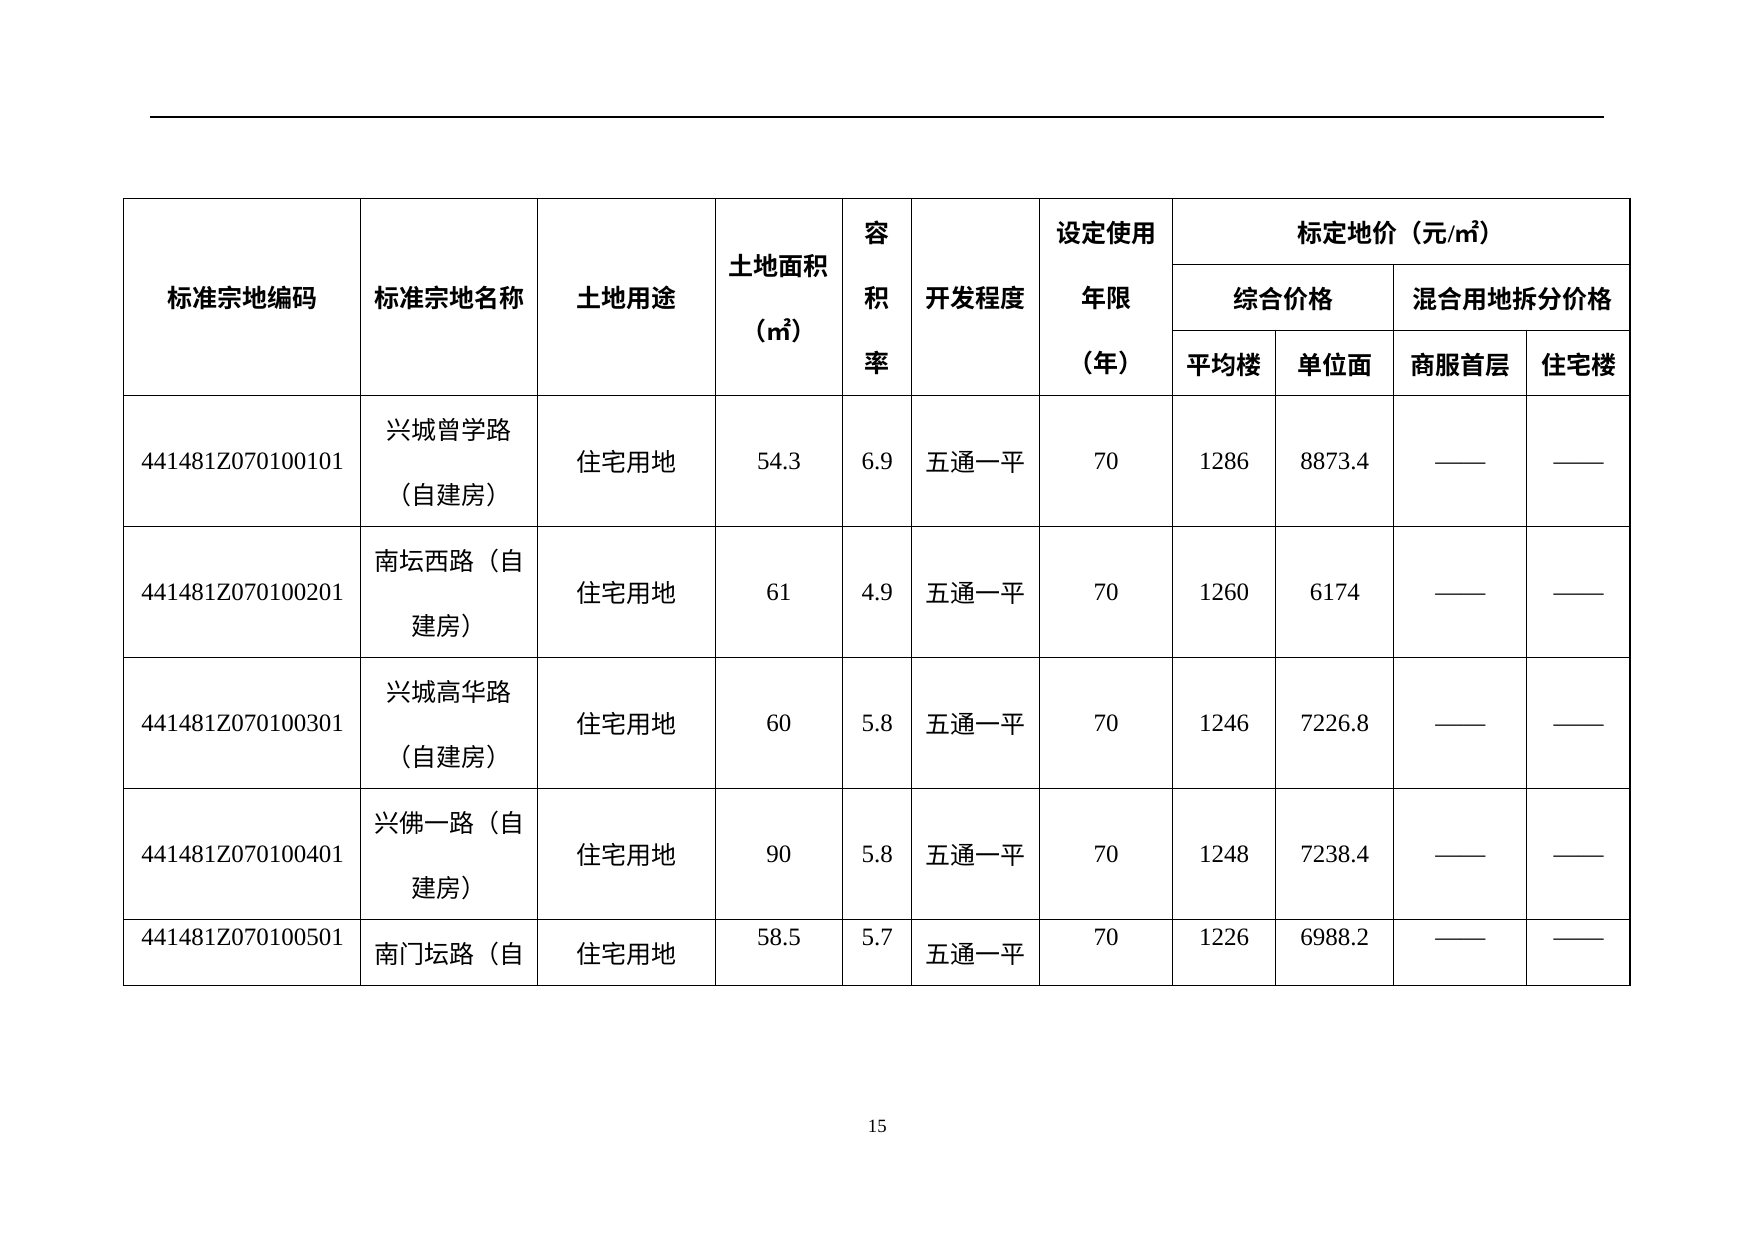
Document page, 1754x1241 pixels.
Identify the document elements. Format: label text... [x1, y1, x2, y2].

table_cell 70 [1040, 789, 1172, 919]
table_cell 5.7 [843, 920, 911, 985]
table_cell 五通一平 [912, 658, 1039, 788]
table_cell 南坛西路（自建房） [361, 527, 537, 657]
table_cell 441481Z070100201 [124, 527, 360, 657]
table_cell 南门坛路（自建房） [361, 920, 537, 985]
table_cell —— [1527, 396, 1629, 526]
table_cell —— [1527, 527, 1629, 657]
table_cell 1226 [1173, 920, 1275, 985]
table_header 设定使用年限（年） [1040, 199, 1172, 395]
table_cell —— [1527, 920, 1629, 985]
table_cell 五通一平 [912, 789, 1039, 919]
table_cell 住宅用地 [538, 396, 715, 526]
table_cell 1260 [1173, 527, 1275, 657]
table_cell 60 [716, 658, 842, 788]
table_cell 住宅用地 [538, 658, 715, 788]
table_cell 6174 [1276, 527, 1393, 657]
table_cell 5.8 [843, 658, 911, 788]
table_cell 住宅用地 [538, 527, 715, 657]
table_header 土地面积（㎡） [716, 199, 842, 395]
table_cell 7238.4 [1276, 789, 1393, 919]
table_cell 综合价格 [1173, 265, 1393, 330]
table_cell 4.9 [843, 527, 911, 657]
table_cell 58.5 [716, 920, 842, 985]
table_cell 五通一平 [912, 396, 1039, 526]
table_cell 70 [1040, 920, 1172, 985]
table_cell 商服首层楼面地价 [1394, 331, 1526, 395]
table_cell 兴城高华路（自建房） [361, 658, 537, 788]
table_cell 1286 [1173, 396, 1275, 526]
table_cell 70 [1040, 658, 1172, 788]
table_cell —— [1394, 527, 1526, 657]
table_cell 五通一平 [912, 527, 1039, 657]
table_cell 平均楼面地价 [1173, 331, 1275, 395]
table_cell 54.3 [716, 396, 842, 526]
table_cell 6988.2 [1276, 920, 1393, 985]
table_cell 兴城曾学路（自建房） [361, 396, 537, 526]
table_header 标定地价（元/㎡） [1173, 199, 1629, 264]
table_cell —— [1394, 789, 1526, 919]
table_cell 单位面积地价 [1276, 331, 1393, 395]
table_cell 混合用地拆分价格 [1394, 265, 1629, 330]
table_cell 70 [1040, 396, 1172, 526]
table_cell 住宅楼面地价 [1527, 331, 1629, 395]
table_cell 5.8 [843, 789, 911, 919]
table_cell 441481Z070100401 [124, 789, 360, 919]
table_cell 五通一平 [912, 920, 1039, 985]
table_cell —— [1527, 658, 1629, 788]
table_header 容积率 [843, 199, 911, 395]
table_cell —— [1394, 658, 1526, 788]
table_cell 441481Z070100501 [124, 920, 360, 985]
table_cell 1248 [1173, 789, 1275, 919]
table_cell —— [1394, 396, 1526, 526]
table_cell 441481Z070100301 [124, 658, 360, 788]
table_cell 7226.8 [1276, 658, 1393, 788]
table_cell 6.9 [843, 396, 911, 526]
table_cell 1246 [1173, 658, 1275, 788]
table_cell 住宅用地 [538, 789, 715, 919]
table_cell 兴佛一路（自建房） [361, 789, 537, 919]
table_header 开发程度 [912, 199, 1039, 395]
table_cell 441481Z070100101 [124, 396, 360, 526]
table_cell 住宅用地 [538, 920, 715, 985]
table_cell 70 [1040, 527, 1172, 657]
table_header 标准宗地编码 [124, 199, 360, 395]
table_cell —— [1394, 920, 1526, 985]
table_header 土地用途 [538, 199, 715, 395]
table_cell 8873.4 [1276, 396, 1393, 526]
table_cell 90 [716, 789, 842, 919]
table_cell 61 [716, 527, 842, 657]
table_header 标准宗地名称 [361, 199, 537, 395]
table_cell —— [1527, 789, 1629, 919]
